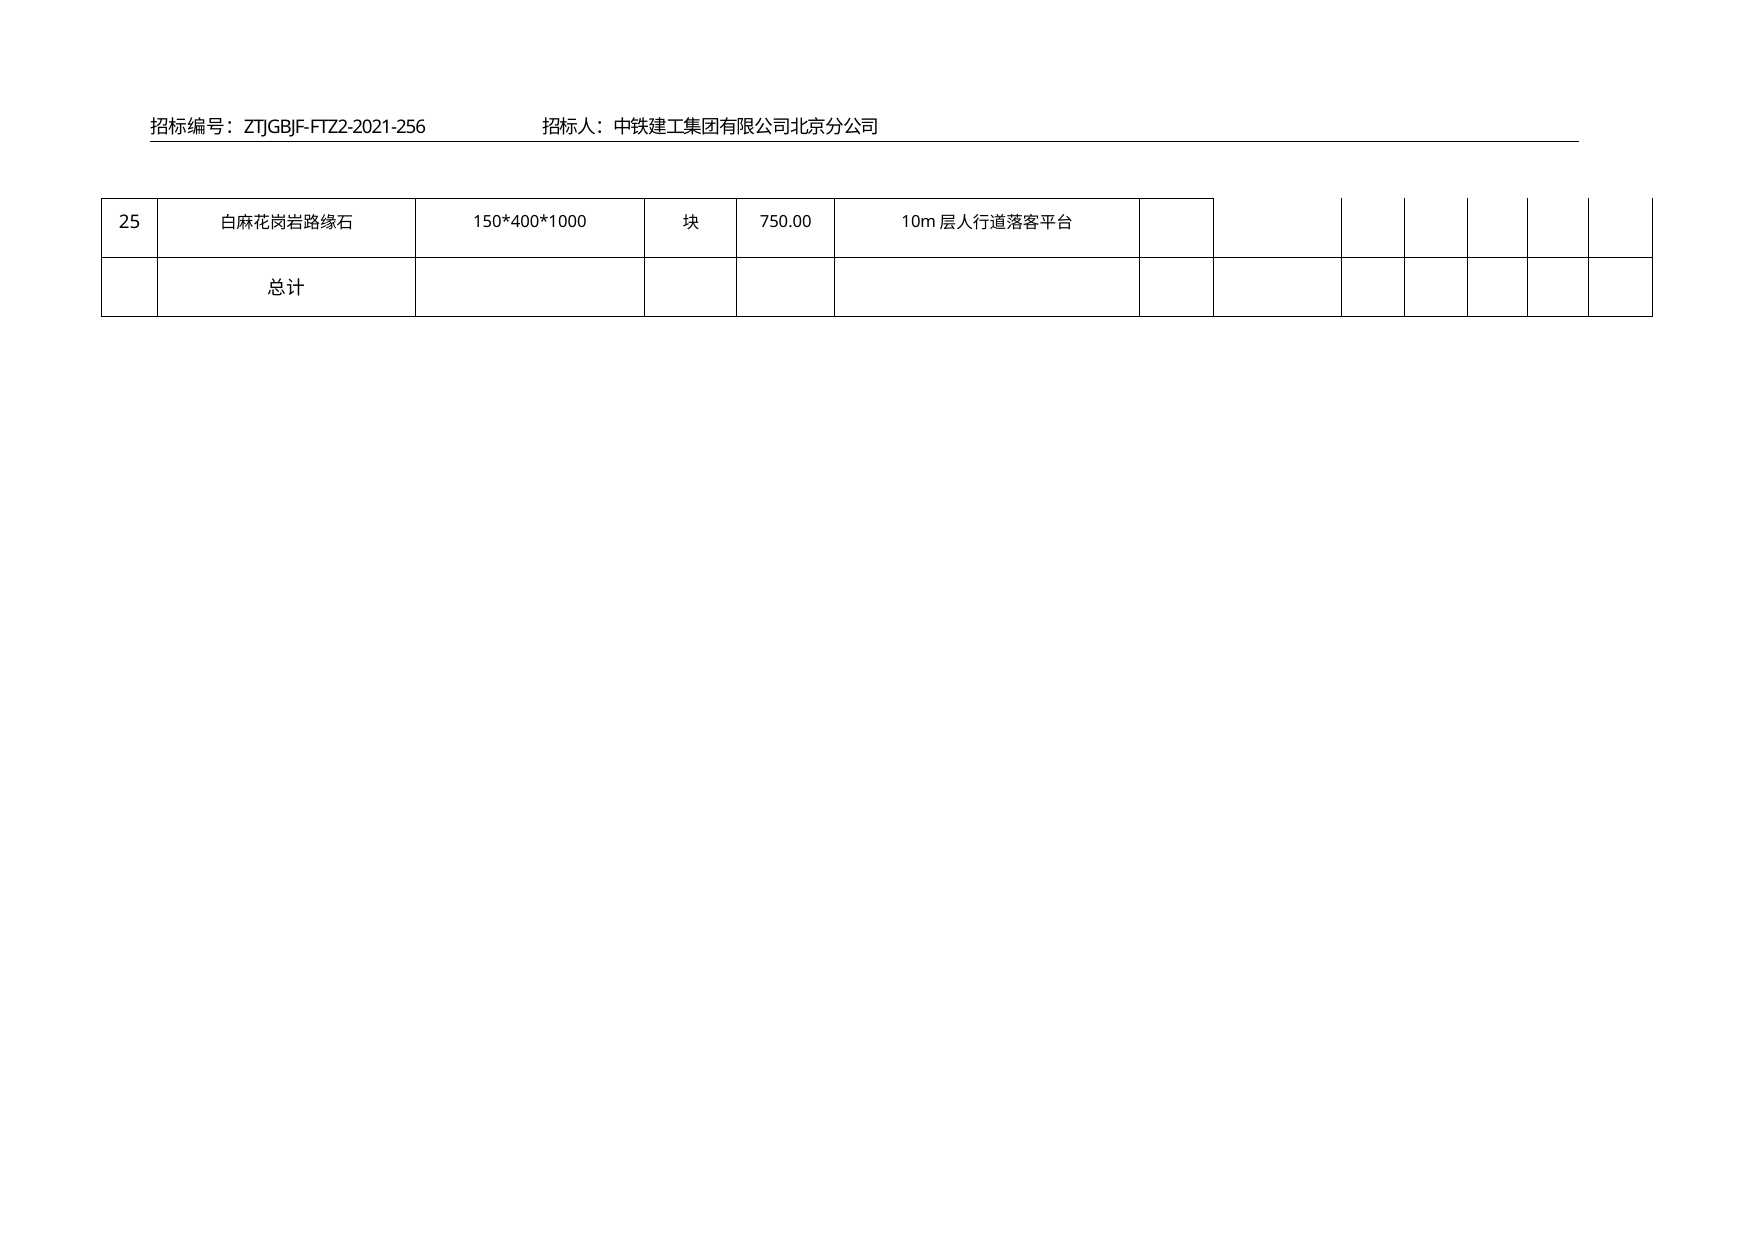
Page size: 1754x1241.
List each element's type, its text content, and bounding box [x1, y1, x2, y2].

table_cell [1589, 258, 1652, 316]
table_cell 10m层人行道落客平台 [835, 199, 1139, 257]
table_cell [102, 258, 157, 316]
table_cell 总计 [158, 258, 415, 316]
table_cell 25 [102, 199, 157, 257]
table_cell [1468, 258, 1527, 316]
table_cell [1342, 258, 1404, 316]
table_cell 150*400*1000 [416, 199, 644, 257]
table_cell [645, 258, 736, 316]
table_cell [835, 258, 1139, 316]
table_cell [416, 258, 644, 316]
table_cell [1528, 258, 1588, 316]
table_cell 块 [645, 199, 736, 257]
table_cell 750.00 [737, 199, 834, 257]
table_cell [1214, 258, 1341, 316]
table_cell [1405, 258, 1467, 316]
table_cell [1140, 258, 1213, 316]
table_cell 白麻花岗岩路缘石 [158, 199, 415, 257]
table_cell [1140, 199, 1213, 257]
table_cell [737, 258, 834, 316]
